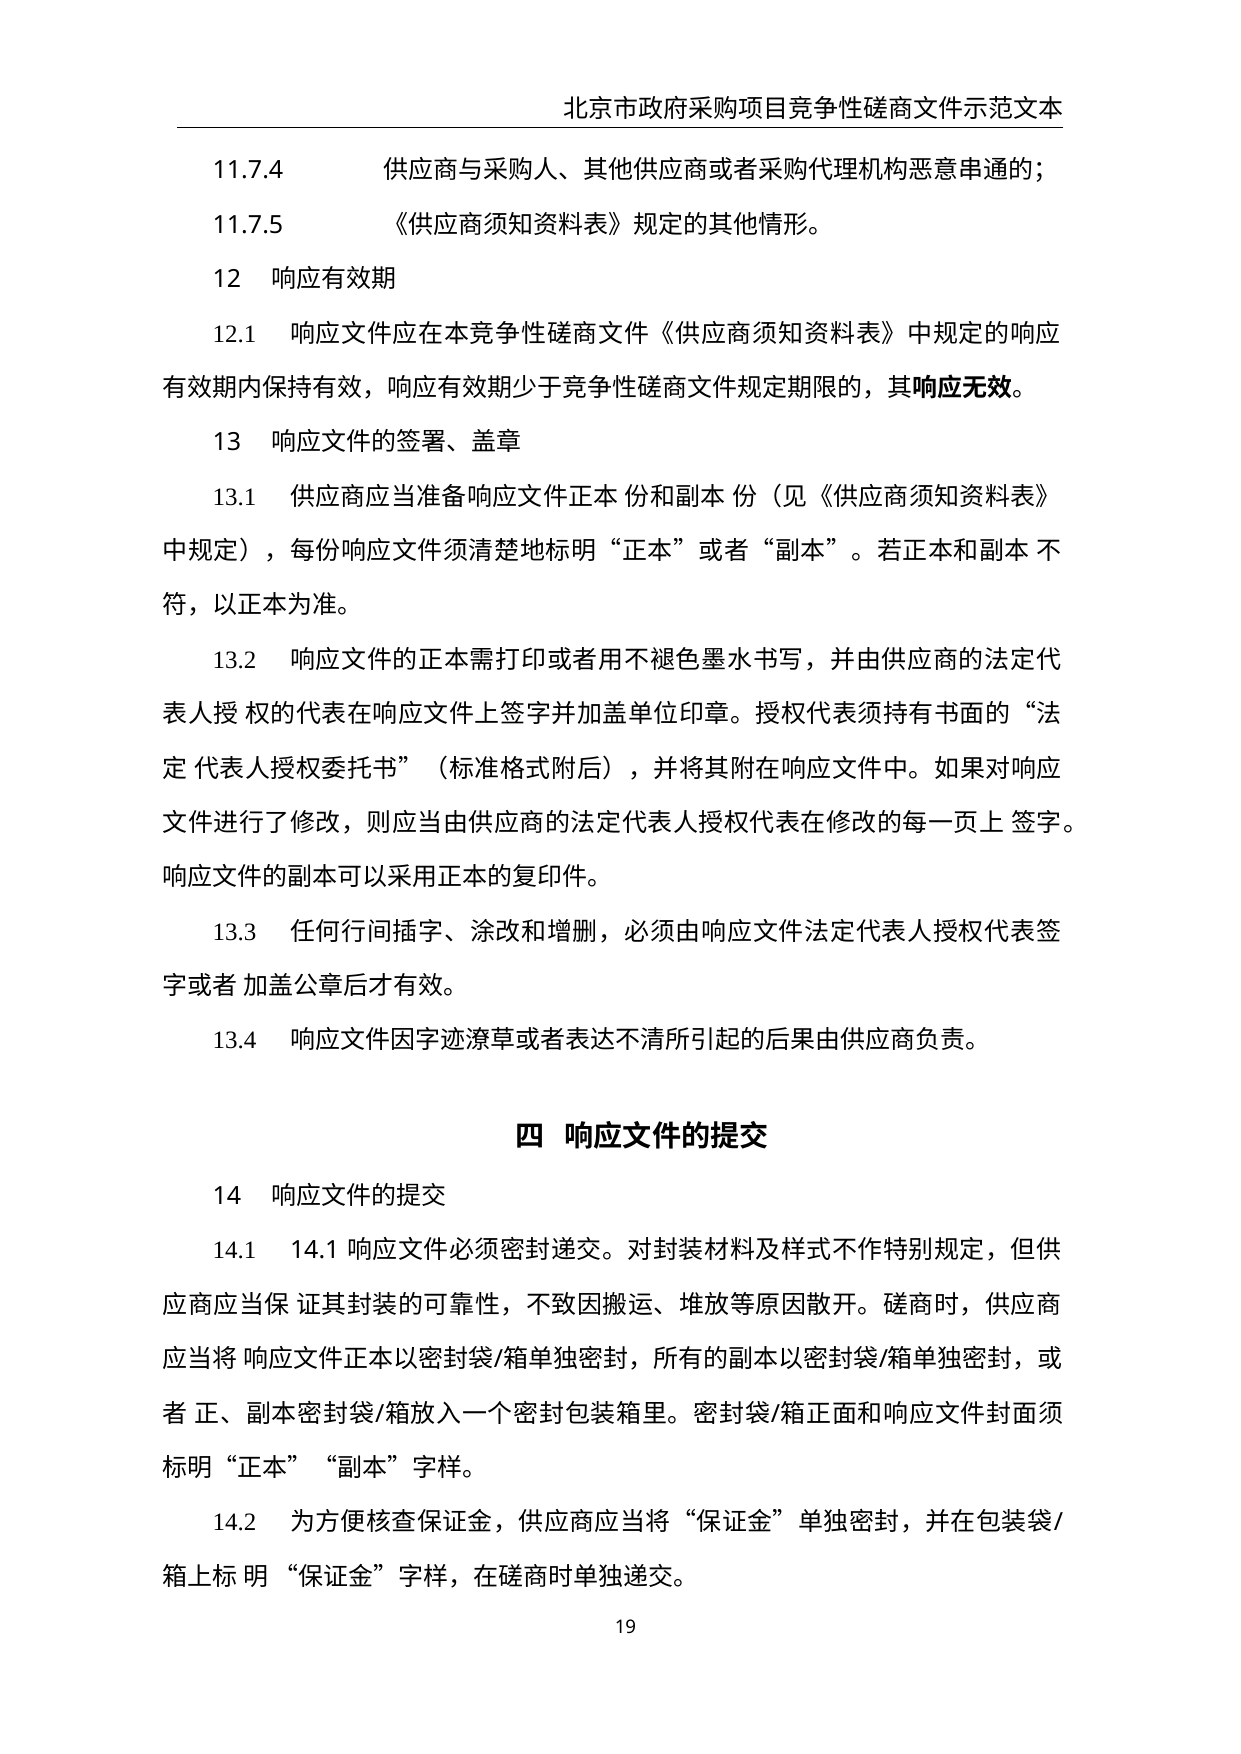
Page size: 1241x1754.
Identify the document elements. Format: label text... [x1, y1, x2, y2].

list 响应有效期 [162, 259, 1063, 295]
list 响应文件的签署、盖章 [162, 422, 1063, 458]
list 响应文件因字迹潦草或者表达不清所引起的后果由供应商负责。 [162, 1020, 1063, 1056]
list 14.1 响应文件必须密封递交。对封装材料及样式不作特别规定，但供应商应当保 证其封装的可靠性，不致因搬运、堆放等原因散开。磋商时，供应商应当将 响应文件正本以密封袋/箱单独密封，所有的副本以密封袋/箱单独密封，或者 正、副本密封袋/箱放入一个密封包装箱里。密封袋/箱正面和响应文件封面须 标明“正本”“副本”字样。 [162, 1230, 1063, 1484]
list 响应文件应在本竞争性磋商文件《供应商须知资料表》中规定的响应有效期内保持有效，响应有效期少于竞争性磋商文件规定期限的，其响应无效。 [162, 313, 1063, 404]
list 响应文件的正本需打印或者用不褪色墨水书写，并由供应商的法定代表人授 权的代表在响应文件上签字并加盖单位印章。授权代表须持有书面的“法定 代表人授权委托书”（标准格式附后），并将其附在响应文件中。如果对响应 文件进行了修改，则应当由供应商的法定代表人授权代表在修改的每一页上 签字。响应文件的副本可以采用正本的复印件。 [162, 639, 1063, 893]
list 供应商与采购人、其他供应商或者采购代理机构恶意串通的； [162, 150, 1063, 186]
list 任何行间插字、涂改和增删，必须由响应文件法定代表人授权代表签字或者 加盖公章后才有效。 [162, 911, 1063, 1002]
list 《供应商须知资料表》规定的其他情形。 [162, 204, 1063, 241]
list 为方便核查保证金，供应商应当将“保证金”单独密封，并在包装袋/箱上标 明 “保证金”字样，在磋商时单独递交。 [162, 1502, 1063, 1592]
subtitle 四 响应文件的提交 [162, 1112, 1063, 1154]
list 响应文件的提交 [162, 1176, 1063, 1212]
list 供应商应当准备响应文件正本 份和副本 份（见《供应商须知资料表》 中规定），每份响应文件须清楚地标明“正本”或者“副本”。若正本和副本 不符，以正本为准。 [162, 476, 1063, 621]
